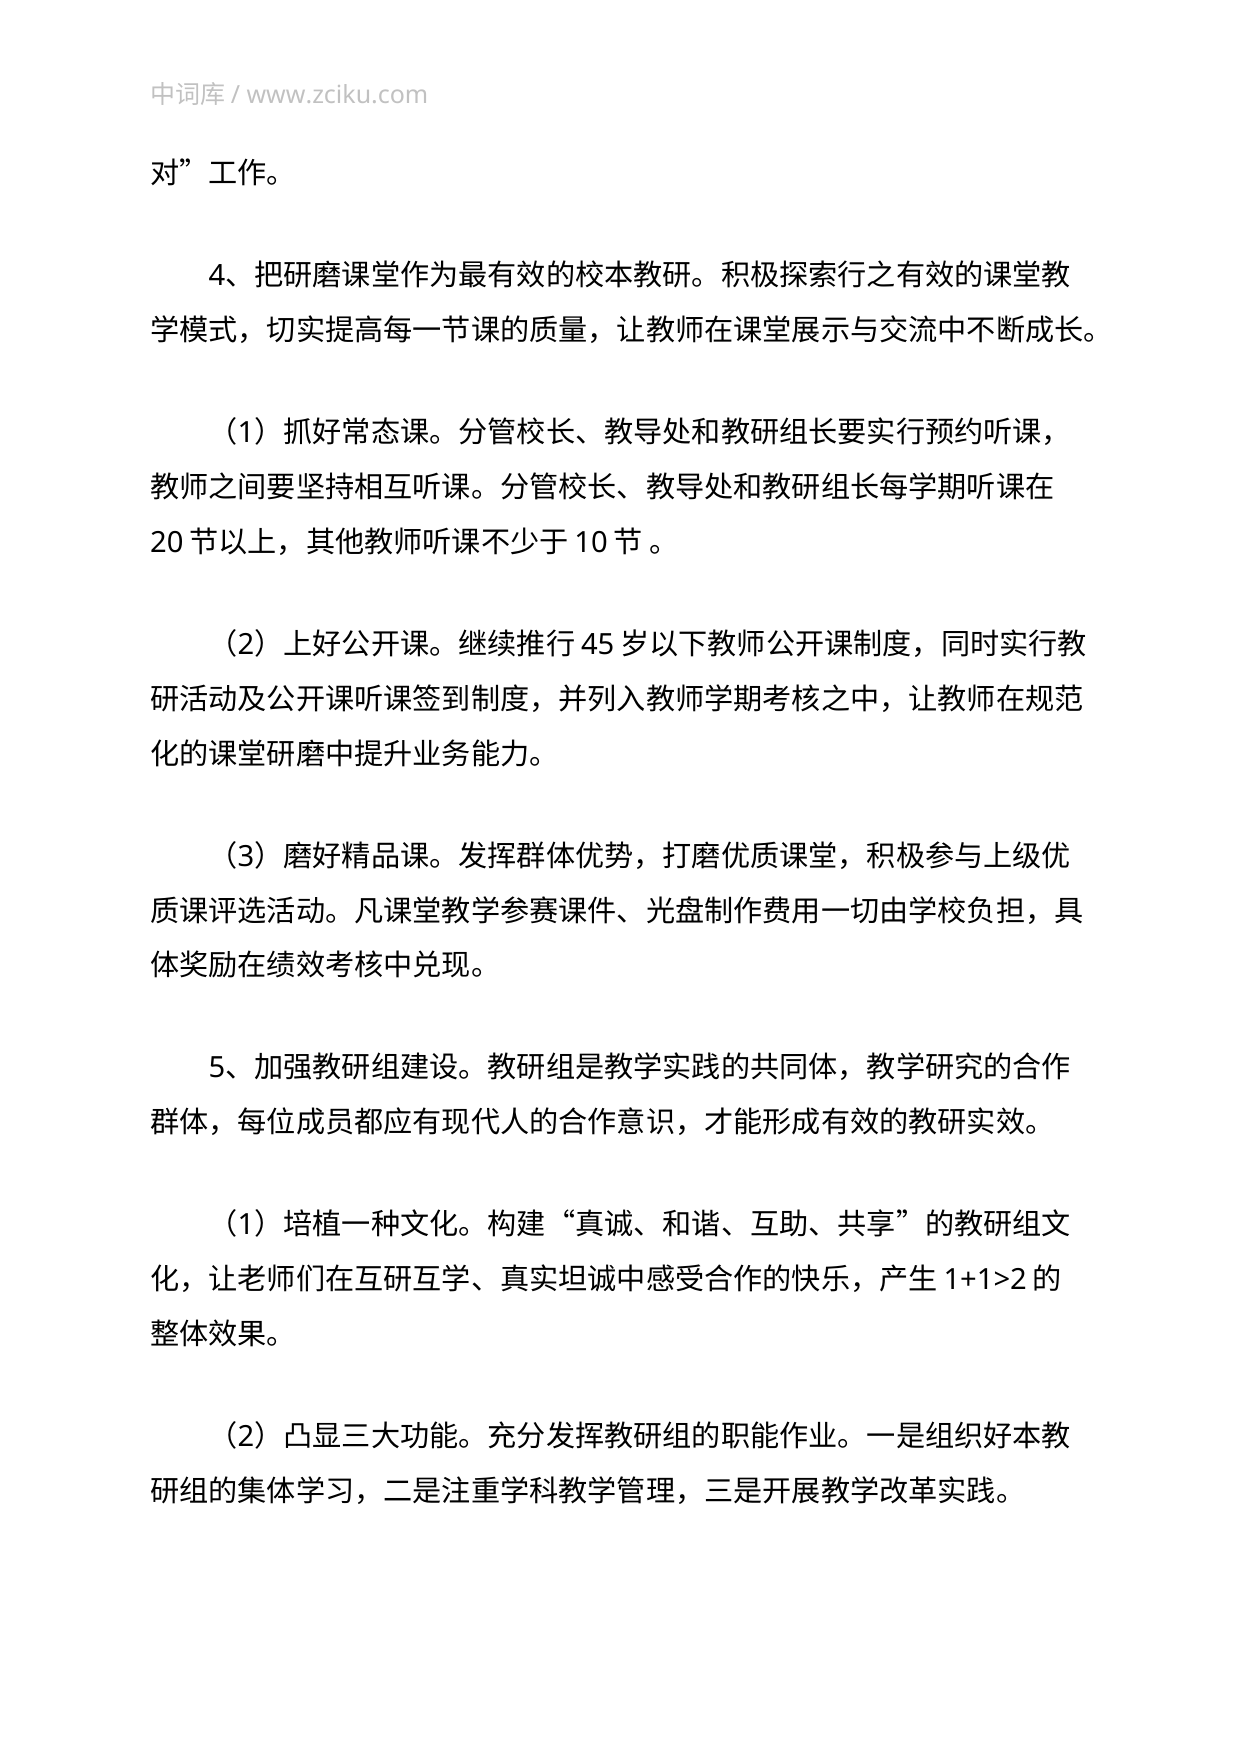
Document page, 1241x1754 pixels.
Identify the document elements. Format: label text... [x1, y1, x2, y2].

text （1）抓好常态课。分管校长、教导处和教研组长要实行预约听课，教师之间要坚持相互听课。分管校长、教导处和教研组长每学期听课在20节以上，其他教师听课不少于10节 。 [150, 408, 1090, 561]
text 5、加强教研组建设。教研组是教学实践的共同体，教学研究的合作群体，每位成员都应有现代人的合作意识，才能形成有效的教研实效。 [150, 1044, 1090, 1141]
text 4、把研磨课堂作为最有效的校本教研。积极探索行之有效的课堂教学模式，切实提高每一节课的质量，让教师在课堂展示与交流中不断成长。 [150, 252, 1090, 349]
text （1）培植一种文化。构建“真诚、和谐、互助、共享”的教研组文化，让老师们在互研互学、真实坦诚中感受合作的快乐，产生1+1>2的整体效果。 [150, 1201, 1090, 1353]
text （3）磨好精品课。发挥群体优势，打磨优质课堂，积极参与上级优质课评选活动。凡课堂教学参赛课件、光盘制作费用一切由学校负担，具体奖励在绩效考核中兑现。 [150, 832, 1090, 984]
text （2）凸显三大功能。充分发挥教研组的职能作业。一是组织好本教研组的集体学习，二是注重学科教学管理，三是开展教学改革实践。 [150, 1412, 1090, 1509]
text （2）上好公开课。继续推行45岁以下教师公开课制度，同时实行教研活动及公开课听课签到制度，并列入教师学期考核之中，让教师在规范化的课堂研磨中提升业务能力。 [150, 620, 1090, 773]
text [150, 150, 1090, 192]
